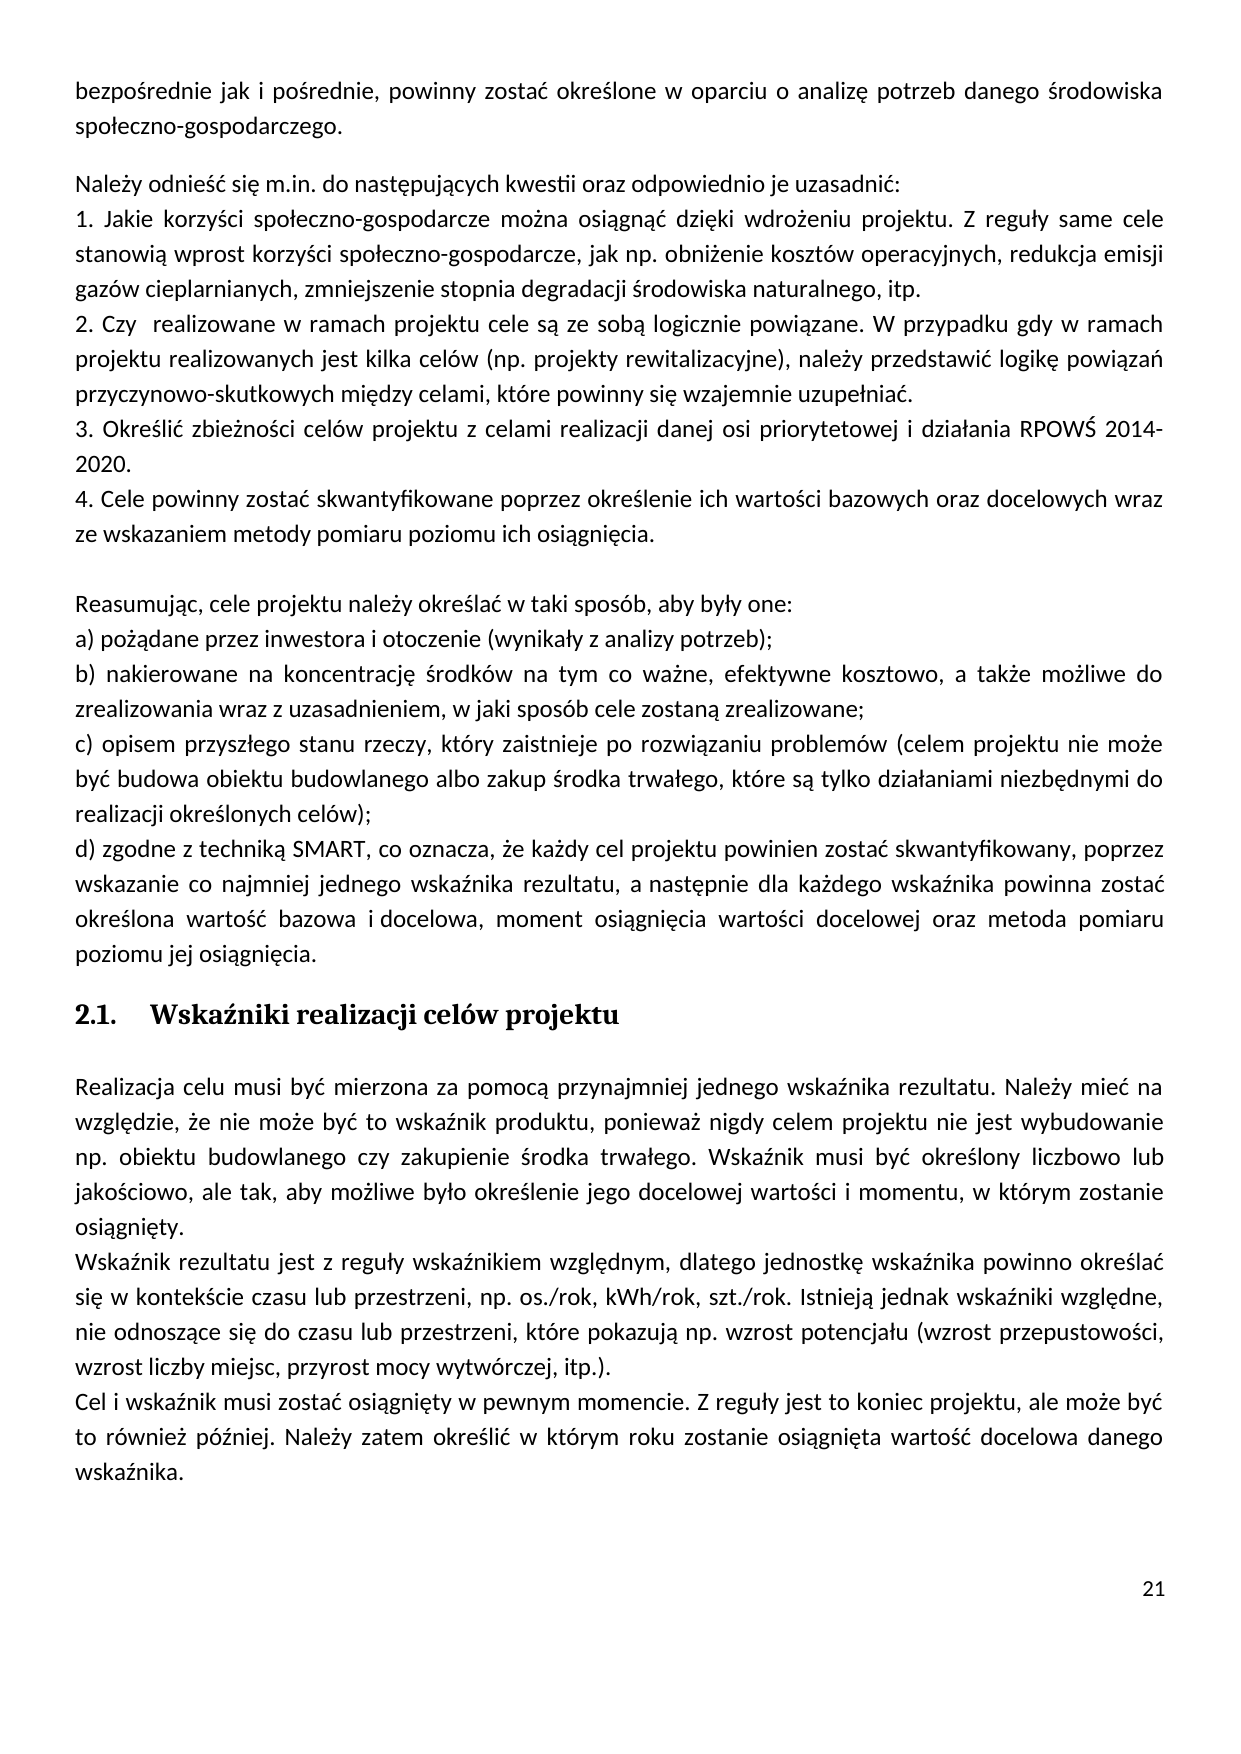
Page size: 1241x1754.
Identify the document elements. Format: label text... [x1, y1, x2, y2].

list Należy odnieść się m.in. do następujących kwestii oraz odpowiednio je uzasadnić: [75, 168, 1165, 199]
list c) opisem przyszłego stanu rzeczy, który zaistnieje po rozwiązaniu problemów (celem projektu nie może być budowa obiektu budowlanego albo zakup środka trwałego, które są tylko działaniami niezbędnymi do realizacji określonych celów); [75, 728, 1165, 829]
list d) zgodne z techniką SMART, co oznacza, że każdy cel projektu powinien zostać skwantyfikowany, poprzez wskazanie co najmniej jednego wskaźnika rezultatu, a następnie dla każdego wskaźnika powinna zostać określona wartość bazowa i docelowa, moment osiągnięcia wartości docelowej oraz metoda pomiaru poziomu jej osiągnięcia. [75, 833, 1165, 969]
list 1. Jakie korzyści społeczno-gospodarcze można osiągnąć dzięki wdrożeniu projektu. Z reguły same cele stanowią wprost korzyści społeczno-gospodarcze, jak np. obniżenie kosztów operacyjnych, redukcja emisji gazów cieplarnianych, zmniejszenie stopnia degradacji środowiska naturalnego, itp. [75, 203, 1165, 304]
text Wskaźnik rezultatu jest z reguły wskaźnikiem względnym, dlatego jednostkę wskaźnika powinno określać się w kontekście czasu lub przestrzeni, np. os./rok, kWh/rok, szt./rok. Istnieją jednak wskaźniki względne, nie odnoszące się do czasu lub przestrzeni, które pokazują np. wzrost potencjału (wzrost przepustowości, wzrost liczby miejsc, przyrost mocy wytwórczej, itp.). [75, 1246, 1165, 1382]
list 2. Czy realizowane w ramach projektu cele są ze sobą logicznie powiązane. W przypadku gdy w ramach projektu realizowanych jest kilka celów (np. projekty rewitalizacyjne), należy przedstawić logikę powiązań przyczynowo-skutkowych między celami, które powinny się wzajemnie uzupełniać. [75, 308, 1165, 409]
list 4. Cele powinny zostać skwantyfikowane poprzez określenie ich wartości bazowych oraz docelowych wraz ze wskazaniem metody pomiaru poziomu ich osiągnięcia. [75, 483, 1165, 549]
text Cel i wskaźnik musi zostać osiągnięty w pewnym momencie. Z reguły jest to koniec projektu, ale może być to również później. Należy zatem określić w którym roku zostanie osiągnięta wartość docelowa danego wskaźnika. [75, 1386, 1165, 1487]
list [75, 75, 1165, 141]
list a) pożądane przez inwestora i otoczenie (wynikały z analizy potrzeb); [75, 623, 1165, 654]
list 3. Określić zbieżności celów projektu z celami realizacji danej osi priorytetowej i działania RPOWŚ 2014-2020. [75, 413, 1165, 479]
subtitle Wskaźniki realizacji celów projektu [75, 998, 1165, 1032]
list Reasumując, cele projektu należy określać w taki sposób, aby były one: [75, 588, 1165, 619]
list b) nakierowane na koncentrację środków na tym co ważne, efektywne kosztowo, a także możliwe do zrealizowania wraz z uzasadnieniem, w jaki sposób cele zostaną zrealizowane; [75, 658, 1165, 724]
text Realizacja celu musi być mierzona za pomocą przynajmniej jednego wskaźnika rezultatu. Należy mieć na względzie, że nie może być to wskaźnik produktu, ponieważ nigdy celem projektu nie jest wybudowanie np. obiektu budowlanego czy zakupienie środka trwałego. Wskaźnik musi być określony liczbowo lub jakościowo, ale tak, aby możliwe było określenie jego docelowej wartości i momentu, w którym zostanie osiągnięty. [75, 1071, 1165, 1242]
